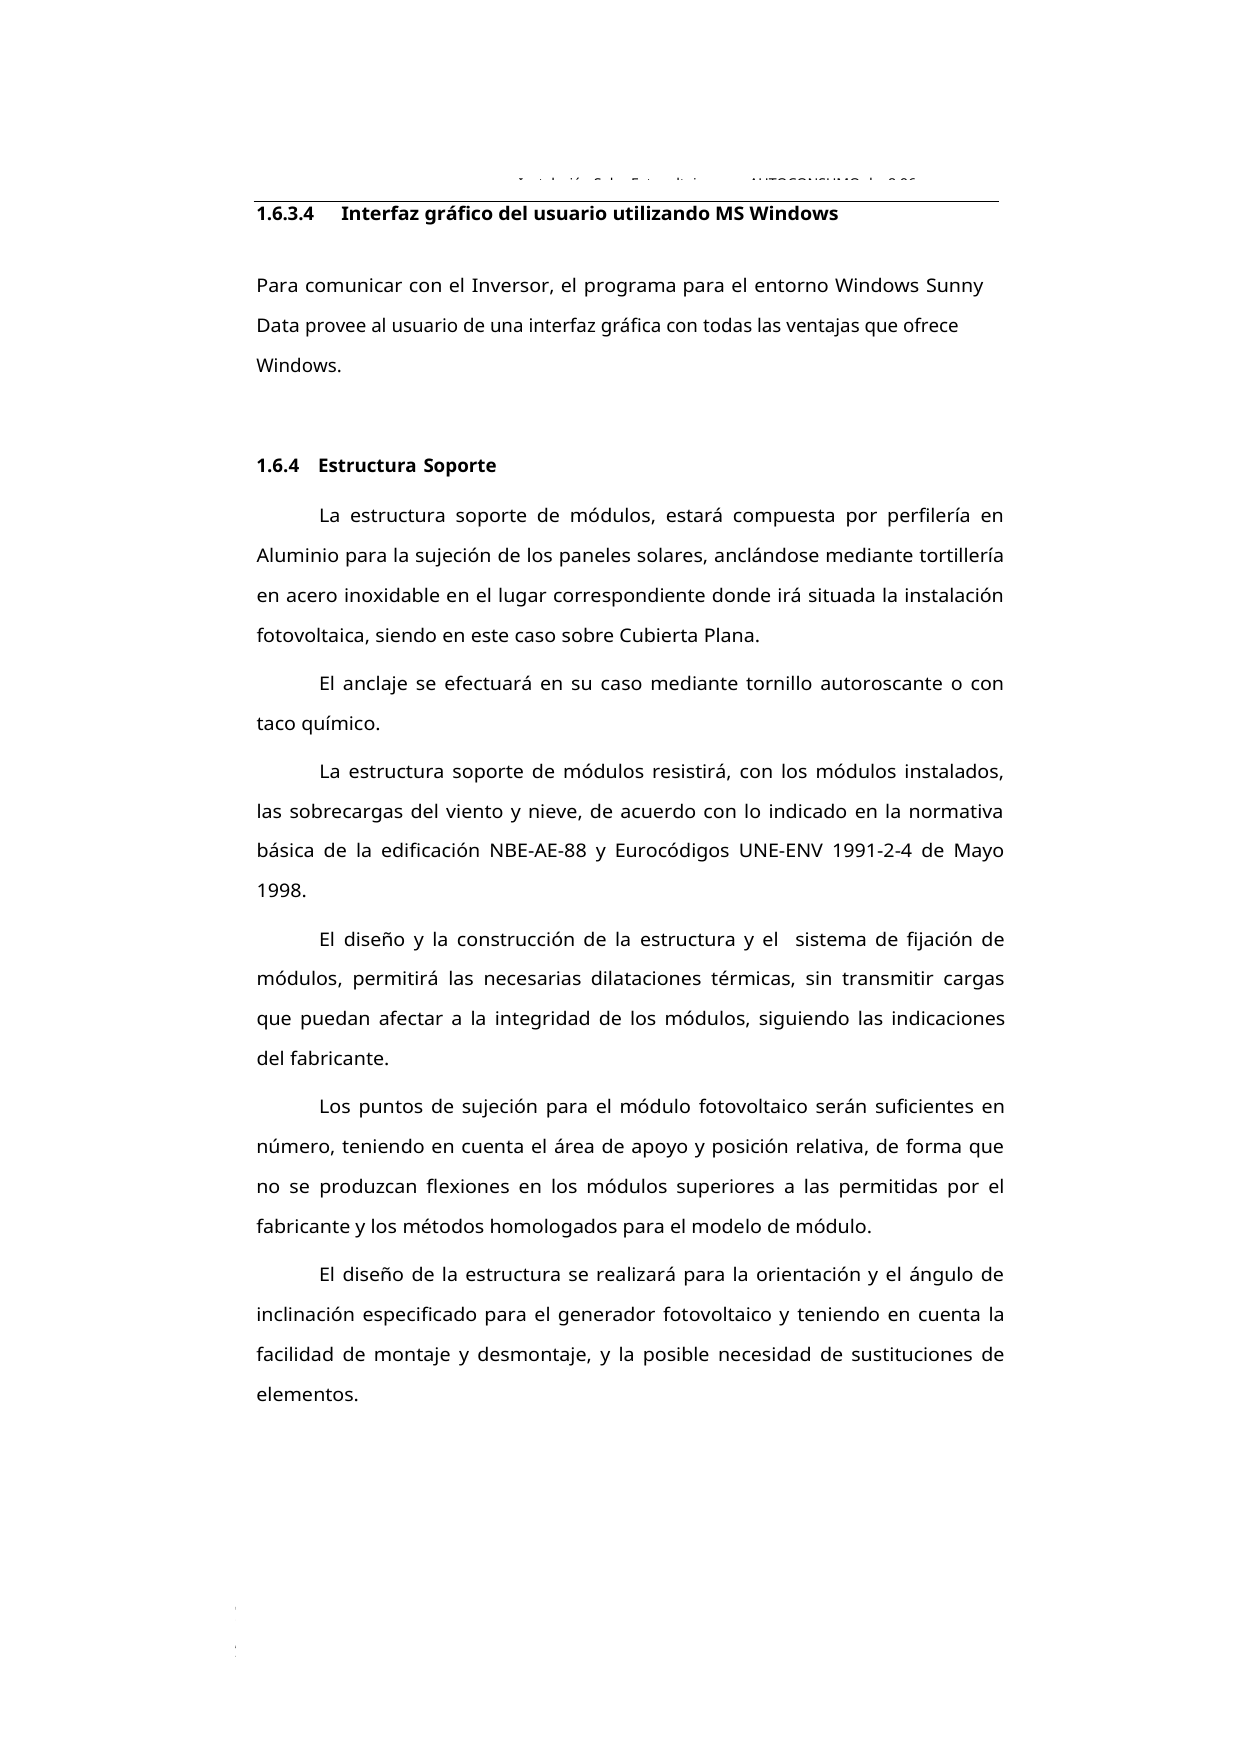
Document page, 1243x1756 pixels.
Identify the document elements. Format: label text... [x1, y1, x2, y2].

text El diseño y la construcción de la estructura y el sistema de fijación de módulos, permitirá las necesarias dilataciones térmicas, sin transmitir cargas que puedan afectar a la integridad de los módulos, siguiendo las indicaciones del fabricante. [256, 926, 1005, 1071]
text El diseño de la estructura se realizará para la orientación y el ángulo de inclinación especificado para el generador fotovoltaico y teniendo en cuenta la facilidad de montaje y desmontaje, y la posible necesidad de sustituciones de elementos. [256, 1262, 1005, 1406]
text El anclaje se efectuará en su caso mediante tornillo autoroscante o con taco químico. [256, 671, 1005, 736]
text La estructura soporte de módulos resistirá, con los módulos instalados, las sobrecargas del viento y nieve, de acuerdo con lo indicado en la normativa básica de la edificación NBE-AE-88 y Eurocódigos UNE-ENV 1991-2-4 de Mayo 1998. [256, 759, 1005, 903]
text Los puntos de sujeción para el módulo fotovoltaico serán suficientes en número, teniendo en cuenta el área de apoyo y posición relativa, de forma que no se produzcan flexiones en los módulos superiores a las permitidas por el fabricante y los métodos homologados para el modelo de módulo. [256, 1094, 1005, 1239]
text Para comunicar con el Inversor, el programa para el entorno Windows Sunny Data provee al usuario de una interfaz gráfica con todas las ventajas que ofrece Windows. [256, 273, 1009, 378]
subtitle Interfaz gráfico del usuario utilizando MS Windows [256, 201, 1151, 226]
text La estructura soporte de módulos, estará compuesta por perfilería en Aluminio para la sujeción de los paneles solares, anclándose mediante tortillería en acero inoxidable en el lugar correspondiente donde irá situada la instalación fotovoltaica, siendo en este caso sobre Cubierta Plana. [256, 503, 1005, 647]
subtitle Estructura Soporte [256, 452, 1151, 478]
